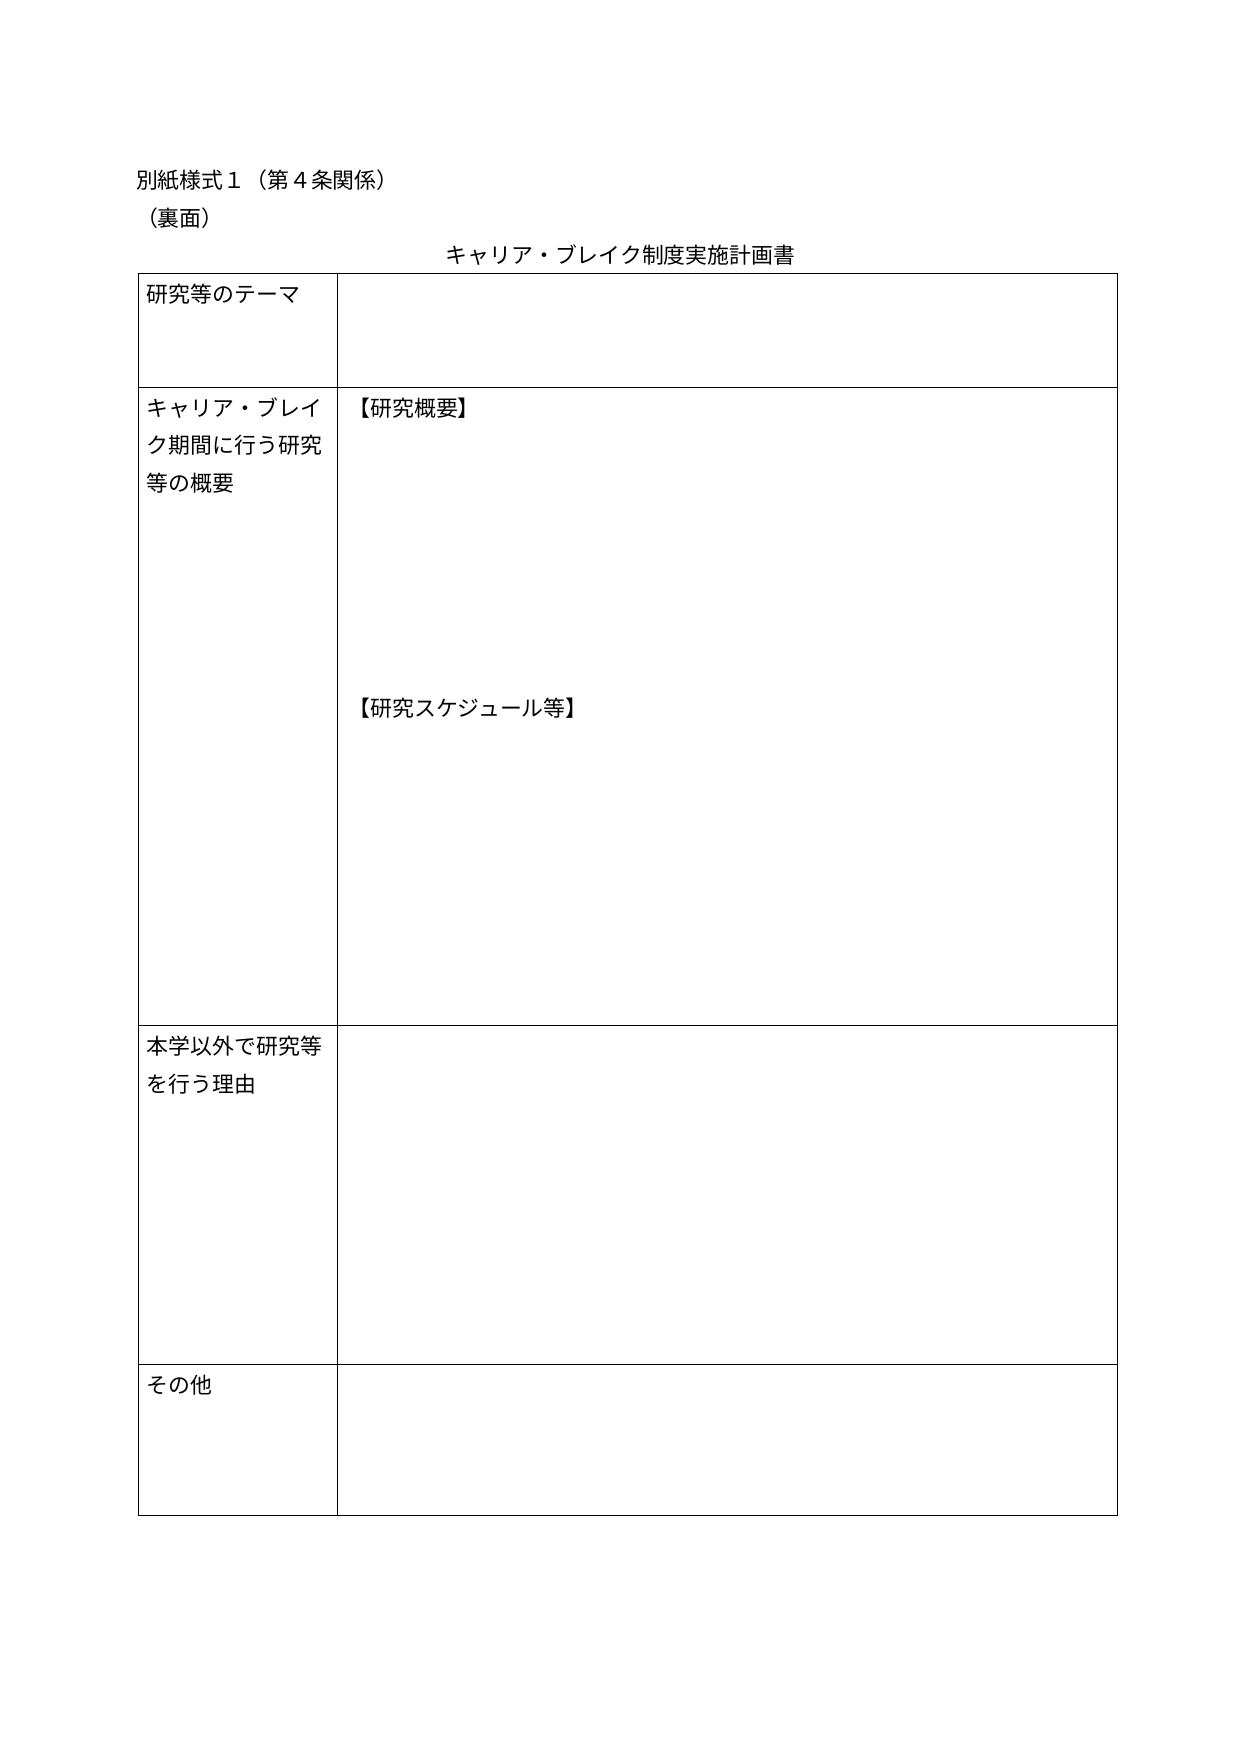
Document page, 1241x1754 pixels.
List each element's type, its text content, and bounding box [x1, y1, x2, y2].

table_cell [338, 1365, 1117, 1515]
text （裏面） [136, 198, 1104, 236]
table_header [338, 274, 1117, 387]
table_header 研究等のテーマ [139, 274, 337, 387]
text キャリア・ブレイク制度実施計画書 [136, 236, 1104, 273]
text 別紙様式１（第４条関係） [136, 161, 1104, 198]
table_cell キャリア・ブレイク期間に行う研究等の概要 [139, 388, 337, 1025]
table_cell 【研究概要】 【研究スケジュール等】 [338, 388, 1117, 1025]
table_cell その他 [139, 1365, 337, 1515]
table_cell 本学以外で研究等を行う理由 [139, 1026, 337, 1364]
table_cell [338, 1026, 1117, 1364]
